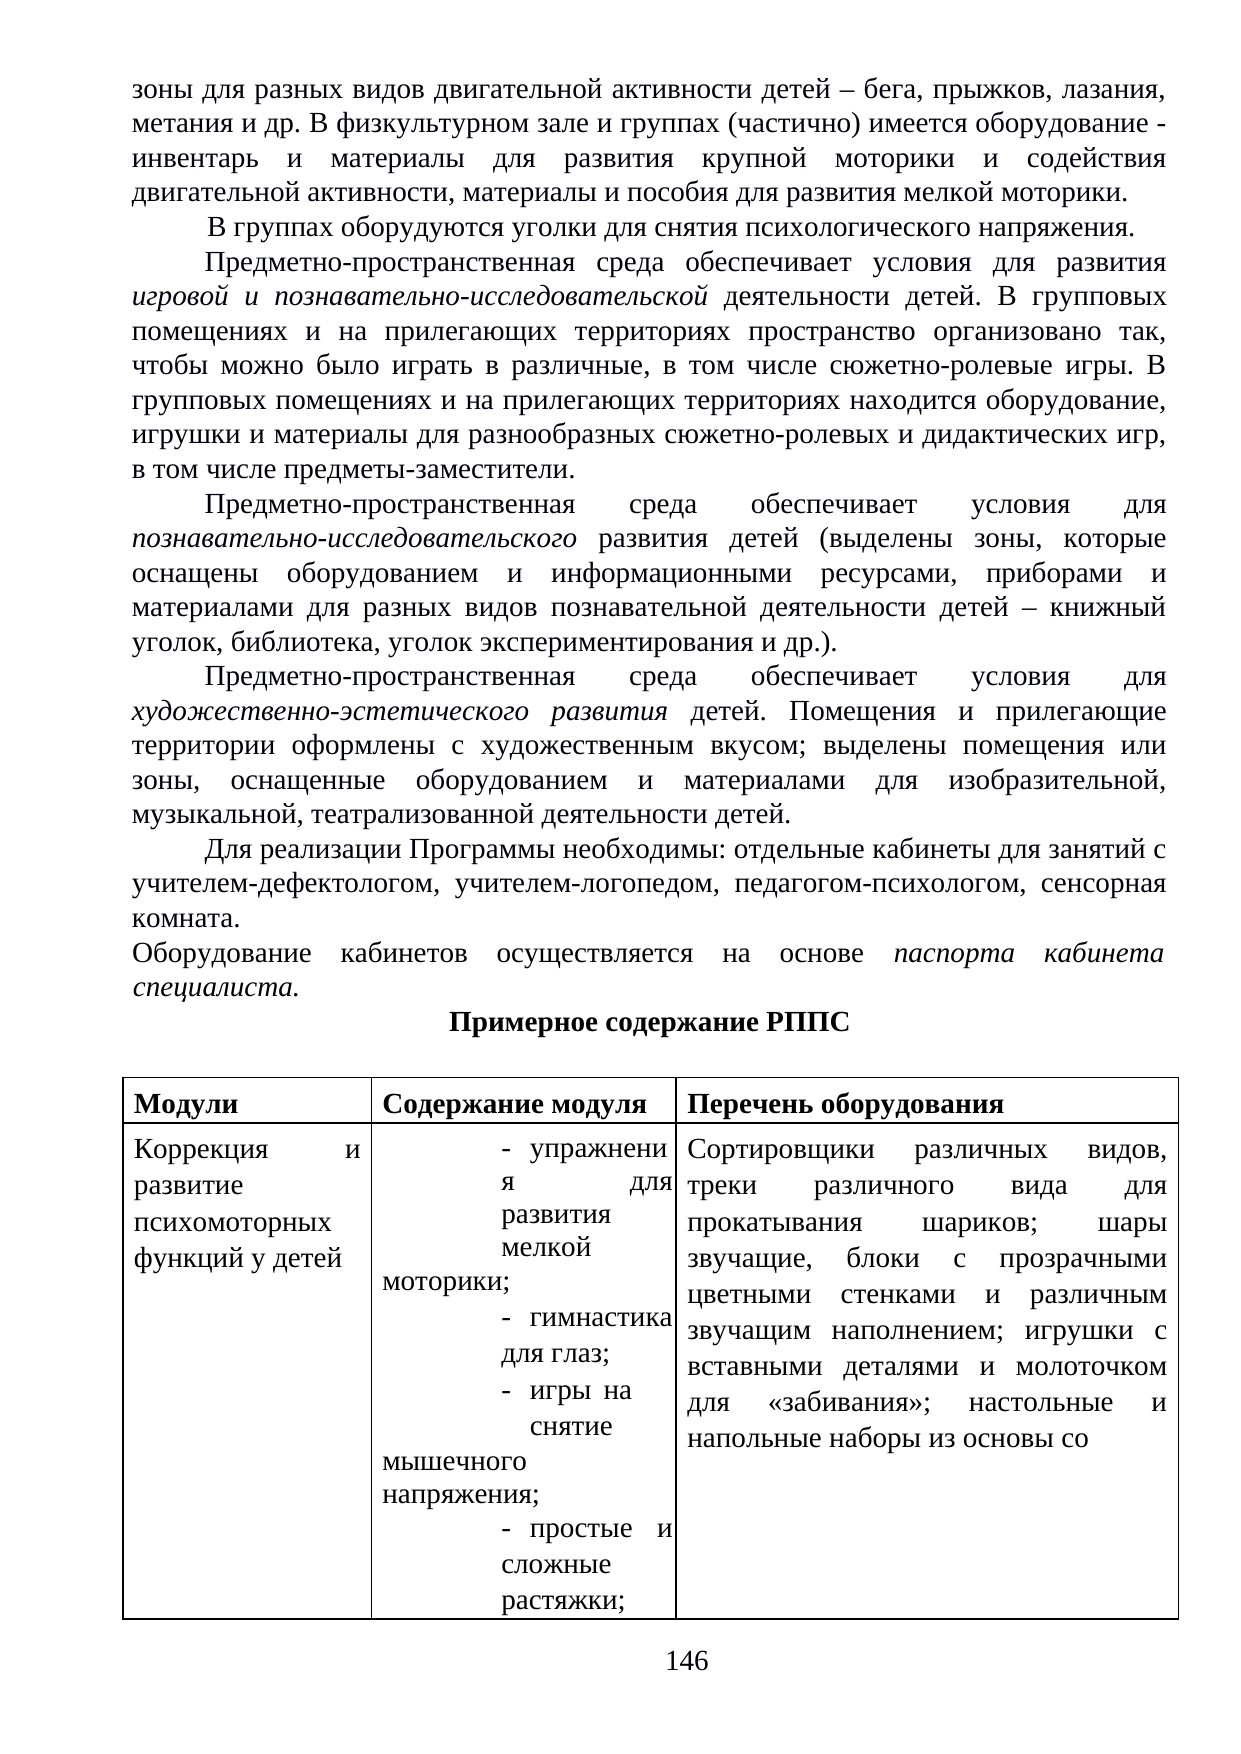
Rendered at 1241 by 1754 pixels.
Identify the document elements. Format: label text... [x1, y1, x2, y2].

table_header Модули [124, 1078, 371, 1122]
text Предметно-пространственная среда обеспечивает условия для познавательно-исследовательского развития детей (выделены зоны, которые оснащены оборудованием и информационными ресурсами, приборами и материалами для разных видов познавательной деятельности детей – книжный уголок, библиотека, уголок экспериментирования и др.). [132, 486, 1167, 657]
text Оборудование кабинетов осуществляется на основе паспорта кабинета специалиста. [132, 935, 1167, 1003]
table_header Перечень оборудования [677, 1078, 1178, 1122]
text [132, 71, 1167, 208]
text Для реализации Программы необходимы: отдельные кабинеты для занятий с учителем-дефектологом, учителем-логопедом, педагогом-психологом, сенсорная комната. [132, 831, 1167, 934]
table_cell упражнения для развития мелкой моторики; гимнастика для глаз; игры на снятие мышечного напряжения; простые и сложные растяжки; [372, 1124, 675, 1618]
text Примерное содержание РППС [204, 1004, 1096, 1038]
table_cell Коррекция и развитие психомоторных функций у детей [124, 1124, 371, 1618]
table_cell Сортировщики различных видов, треки различного вида для прокатывания шариков; шары звучащие, блоки с прозрачными цветными стенками и различным звучащим наполнением; игрушки с вставными деталями и молоточком для «забивания»; настольные и напольные наборы из основы со [677, 1124, 1178, 1618]
table_header Содержание модуля [372, 1078, 675, 1122]
text Предметно-пространственная среда обеспечивает условия для художественно-эстетического развития детей. Помещения и прилегающие территории оформлены с художественным вкусом; выделены помещения или зоны, оснащенные оборудованием и материалами для изобразительной, музыкальной, театрализованной деятельности детей. [132, 658, 1167, 830]
text Предметно-пространственная среда обеспечивает условия для развития игровой и познавательно-исследовательской деятельности детей. В групповых помещениях и на прилегающих территориях пространство организовано так, чтобы можно было играть в различные, в том числе сюжетно-ролевые игры. В групповых помещениях и на прилегающих территориях находится оборудование, игрушки и материалы для разнообразных сюжетно-ролевых и дидактических игр, в том числе предметы-заместители. [132, 244, 1167, 484]
text В группах оборудуются уголки для снятия психологического напряжения. [207, 209, 1167, 243]
